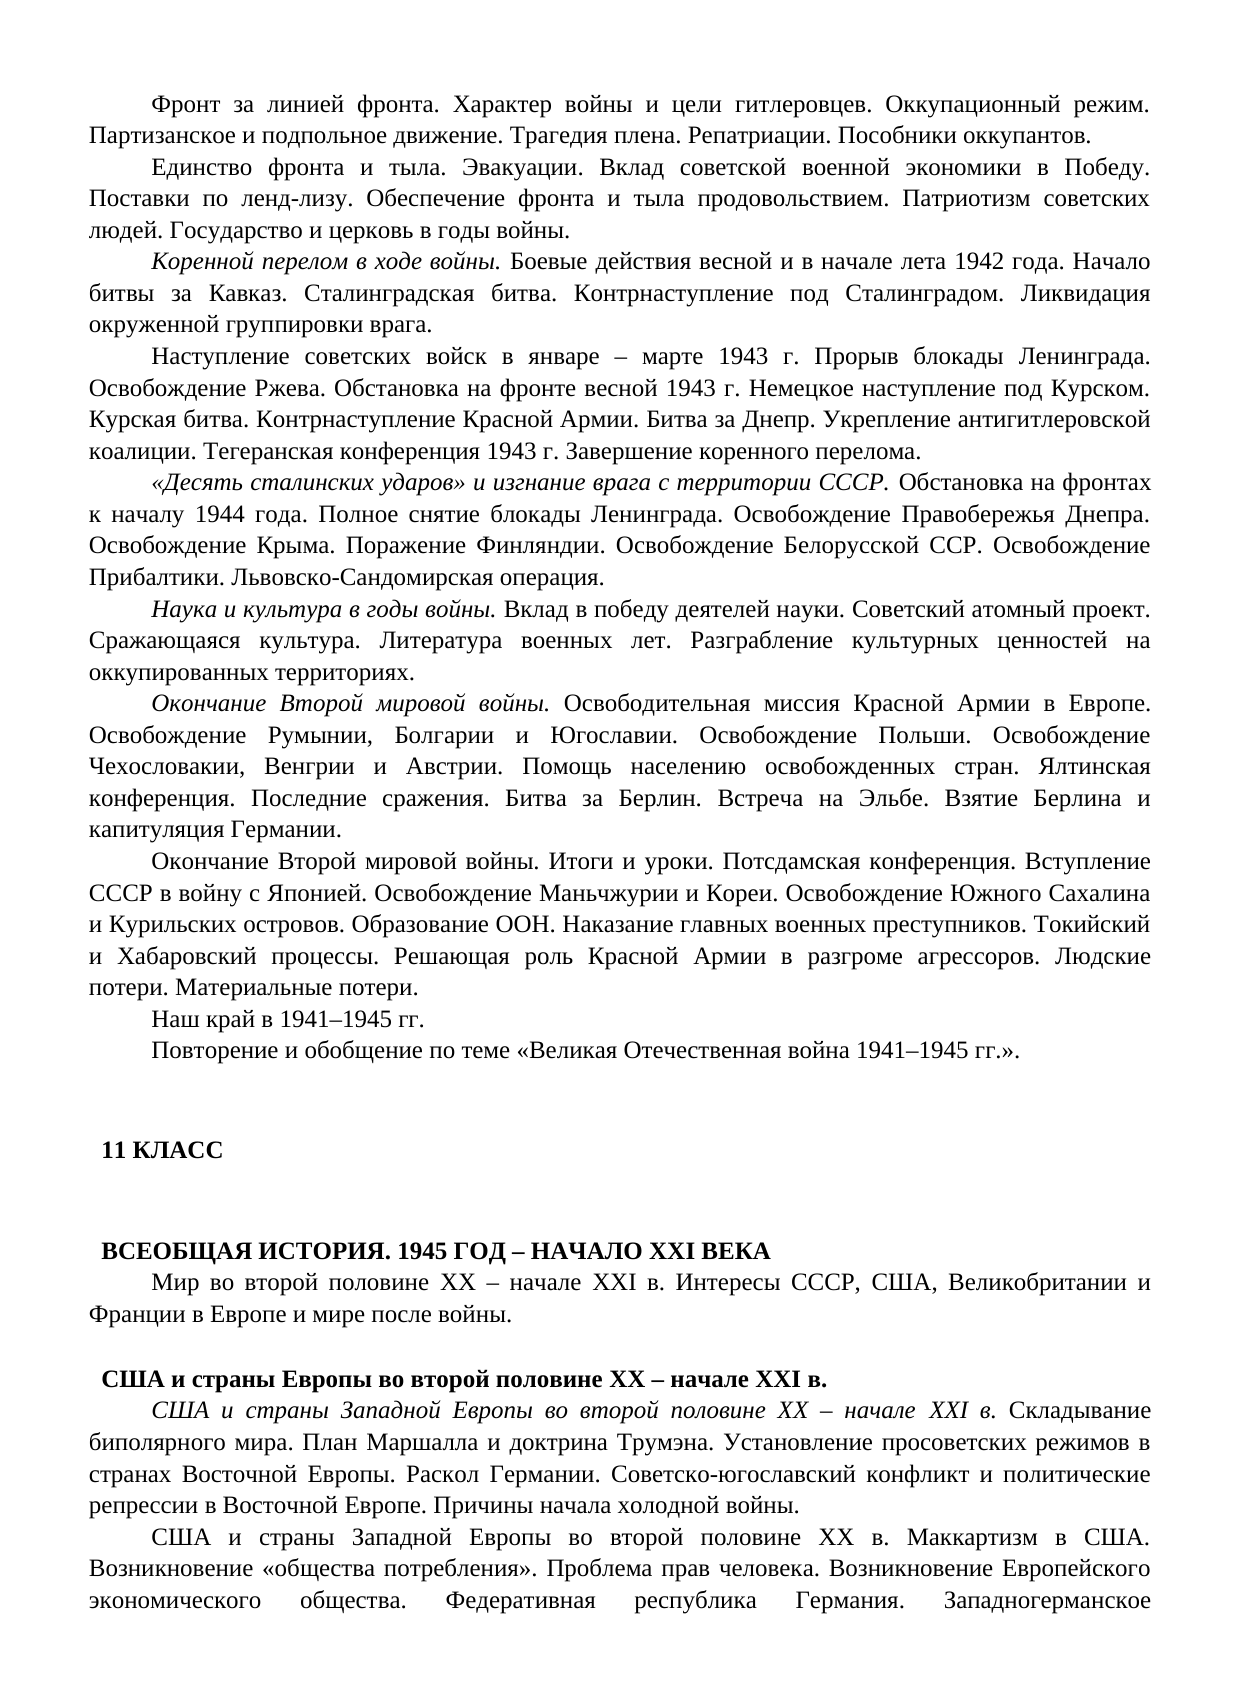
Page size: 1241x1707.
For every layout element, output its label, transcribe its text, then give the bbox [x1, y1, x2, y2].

text Наш край в 1941–1945 гг. [89, 1004, 1152, 1033]
text Фронт за линией фронта. Характер войны и цели гитлеровцев. Оккупационный режим. Партизанское и подпольное движение. Трагедия плена. Репатриации. Пособники оккупантов. [89, 89, 1152, 149]
text Окончание Второй мировой войны. Освободительная миссия Красной Армии в Европе. Освобождение Румынии, Болгарии и Югославии. Освобождение Польши. Освобождение Чехословакии, Венгрии и Австрии. Помощь населению освобожденных стран. Ялтинская конференция. Последние сражения. Битва за Берлин. Встреча на Эльбе. Взятие Берлина и капитуляция Германии. [89, 688, 1152, 843]
text Мир во второй половине XX – начале XXI в. Интересы СССР, США, Великобритании и Франции в Европе и мире после войны. [89, 1267, 1152, 1328]
text США и страны Западной Европы во второй половине ХХ – начале XXI в. Складывание биполярного мира. План Маршалла и доктрина Трумэна. Установление просоветских режимов в странах Восточной Европы. Раскол Германии. Советско-югославский конфликт и политические репрессии в Восточной Европе. Причины начала холодной войны. [89, 1396, 1152, 1519]
text Повторение и обобщение по теме «Великая Отечественная война 1941–1945 гг.». [89, 1036, 1152, 1064]
text Окончание Второй мировой войны. Итоги и уроки. Потсдамская конференция. Вступление СССР в войну с Японией. Освобождение Маньчжурии и Кореи. Освобождение Южного Сахалина и Курильских островов. Образование ООН. Наказание главных военных преступников. Токийский и Хабаровский процессы. Решающая роль Красной Армии в разгроме агрессоров. Людские потери. Материальные потери. [89, 846, 1152, 1001]
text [89, 1522, 1152, 1614]
text ВСЕОБЩАЯ ИСТОРИЯ. 1945 ГОД – НАЧАЛО ХХI ВЕКА [101, 1236, 1152, 1264]
text Наступление советских войск в январе – марте 1943 г. Прорыв блокады Ленинграда. Освобождение Ржева. Обстановка на фронте весной 1943 г. Немецкое наступление под Курском. Курская битва. Контрнаступление Красной Армии. Битва за Днепр. Укрепление антигитлеровской коалиции. Тегеранская конференция 1943 г. Завершение коренного перелома. [89, 341, 1152, 464]
text «Десять сталинских ударов» и изгнание врага с территории СССР. Обстановка на фронтах к началу 1944 года. Полное снятие блокады Ленинграда. Освобождение Правобережья Днепра. Освобождение Крыма. Поражение Финляндии. Освобождение Белорусской ССР. Освобождение Прибалтики. Львовско-Сандомирская операция. [89, 467, 1152, 591]
text Единство фронта и тыла. Эвакуации. Вклад советской военной экономики в Победу. Поставки по ленд-лизу. Обеспечение фронта и тыла продовольствием. Патриотизм советских людей. Государство и церковь в годы войны. [89, 152, 1152, 244]
text Наука и культура в годы войны. Вклад в победу деятелей науки. Советский атомный проект. Сражающаяся культура. Литература военных лет. Разграбление культурных ценностей на оккупированных территориях. [89, 594, 1152, 686]
text Коренной перелом в ходе войны. Боевые действия весной и в начале лета 1942 года. Начало битвы за Кавказ. Сталинградская битва. Контрнаступление под Сталинградом. Ликвидация окруженной группировки врага. [89, 246, 1152, 338]
text 11 КЛАСС [101, 1136, 1152, 1164]
text США и страны Европы во второй половине XX – начале XXI в. [101, 1364, 1152, 1393]
